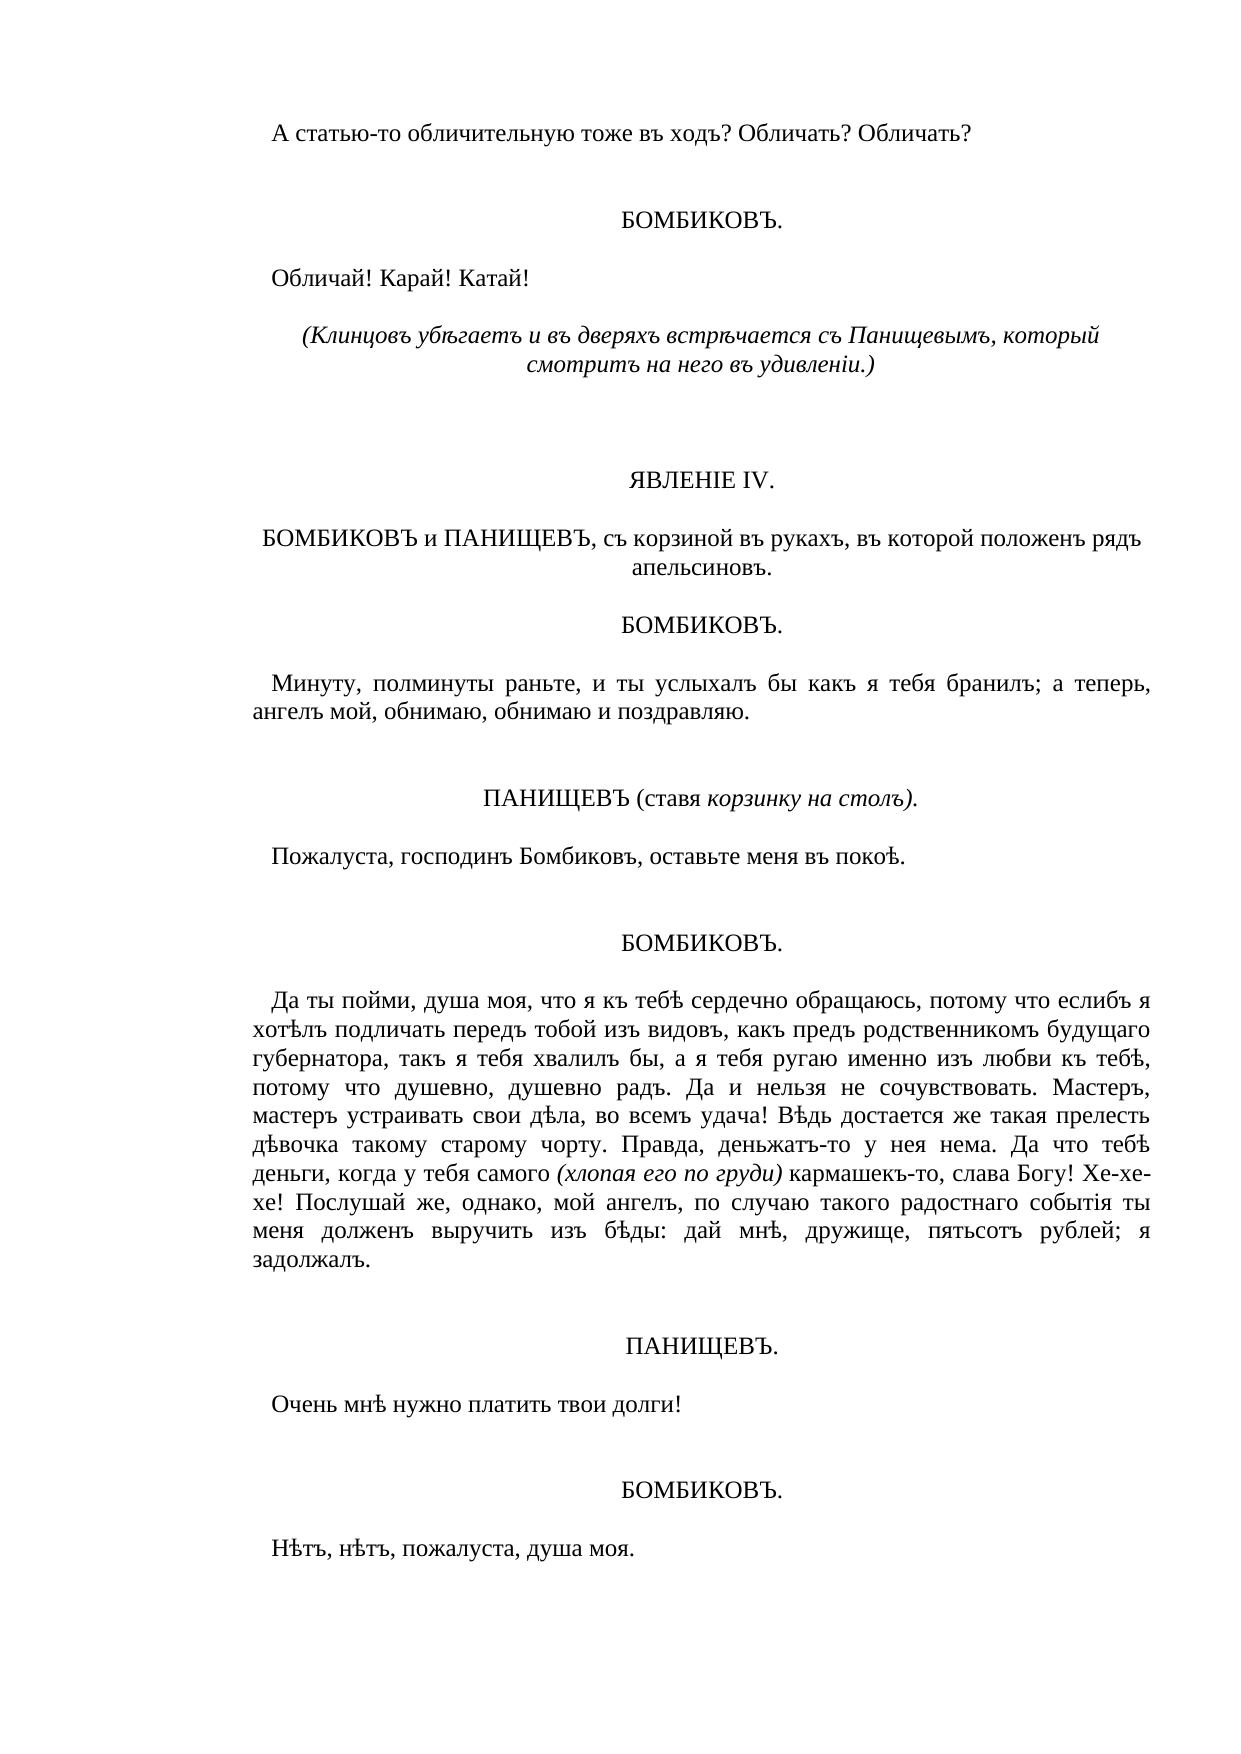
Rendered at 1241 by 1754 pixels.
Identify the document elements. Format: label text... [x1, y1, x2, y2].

text БОМБИКОВЪ и ПАНИЩЕВЪ, съ корзиной въ рукахъ, въ которой положенъ рядъ апельсиновъ. [252, 523, 1152, 581]
text (Клинцовъ убѣгаетъ и въ дверяхъ встрѣчается съ Панищевымъ, который смотритъ на него въ удивленіи.) [252, 321, 1152, 378]
text Да ты пойми, душа моя, что я къ тебѣ сердечно обращаюсь, потому что еслибъ я хотѣлъ подличать передъ тобой изъ видовъ, какъ предъ родственникомъ будущаго губернатора, такъ я тебя хвалилъ бы, а я тебя ругаю именно изъ любви къ тебѣ, потому что душевно, душевно радъ. Да и нельзя не сочувствовать. Мастеръ, мастеръ устраивать свои дѣла, во всемъ удача! Вѣдь достается же такая прелесть дѣвочка такому старому чорту. Правда, деньжатъ-то у нея нема. Да что тебѣ деньги, когда у тебя самого (хлопая его по груди) кармашекъ-то, слава Богу! Хе-хе-хе! Послушай же, однако, мой ангелъ, по случаю такого радостнаго событія ты меня долженъ выручить изъ бѣды: дай мнѣ, дружище, пятьсотъ рублей; я задолжалъ. [252, 986, 1152, 1273]
text БОМБИКОВЪ. [252, 610, 1152, 638]
text А статью-то обличительную тоже въ ходъ? Обличать? Обличать? [252, 118, 1152, 147]
text ПАНИЩЕВЪ (ставя корзинку на столъ). [252, 783, 1152, 812]
text БОМБИКОВЪ. [252, 205, 1152, 233]
text БОМБИКОВЪ. [252, 928, 1152, 956]
text ЯВЛЕНІЕ IV. [252, 465, 1152, 494]
text Нѣтъ, нѣтъ, пожалуста, душа моя. [252, 1533, 1152, 1562]
text Обличай! Карай! Катай! [252, 263, 1152, 291]
text Пожалуста, господинъ Бомбиковъ, оставьте меня въ покоѣ. [252, 841, 1152, 870]
text Минуту, полминуты раньте, и ты услыхалъ бы какъ я тебя бранилъ; а теперь, ангелъ мой, обнимаю, обнимаю и поздравляю. [252, 668, 1152, 725]
text ПАНИЩЕВЪ. [252, 1331, 1152, 1360]
text БОМБИКОВЪ. [252, 1476, 1152, 1504]
text Очень мнѣ нужно платить твои долги! [252, 1389, 1152, 1418]
